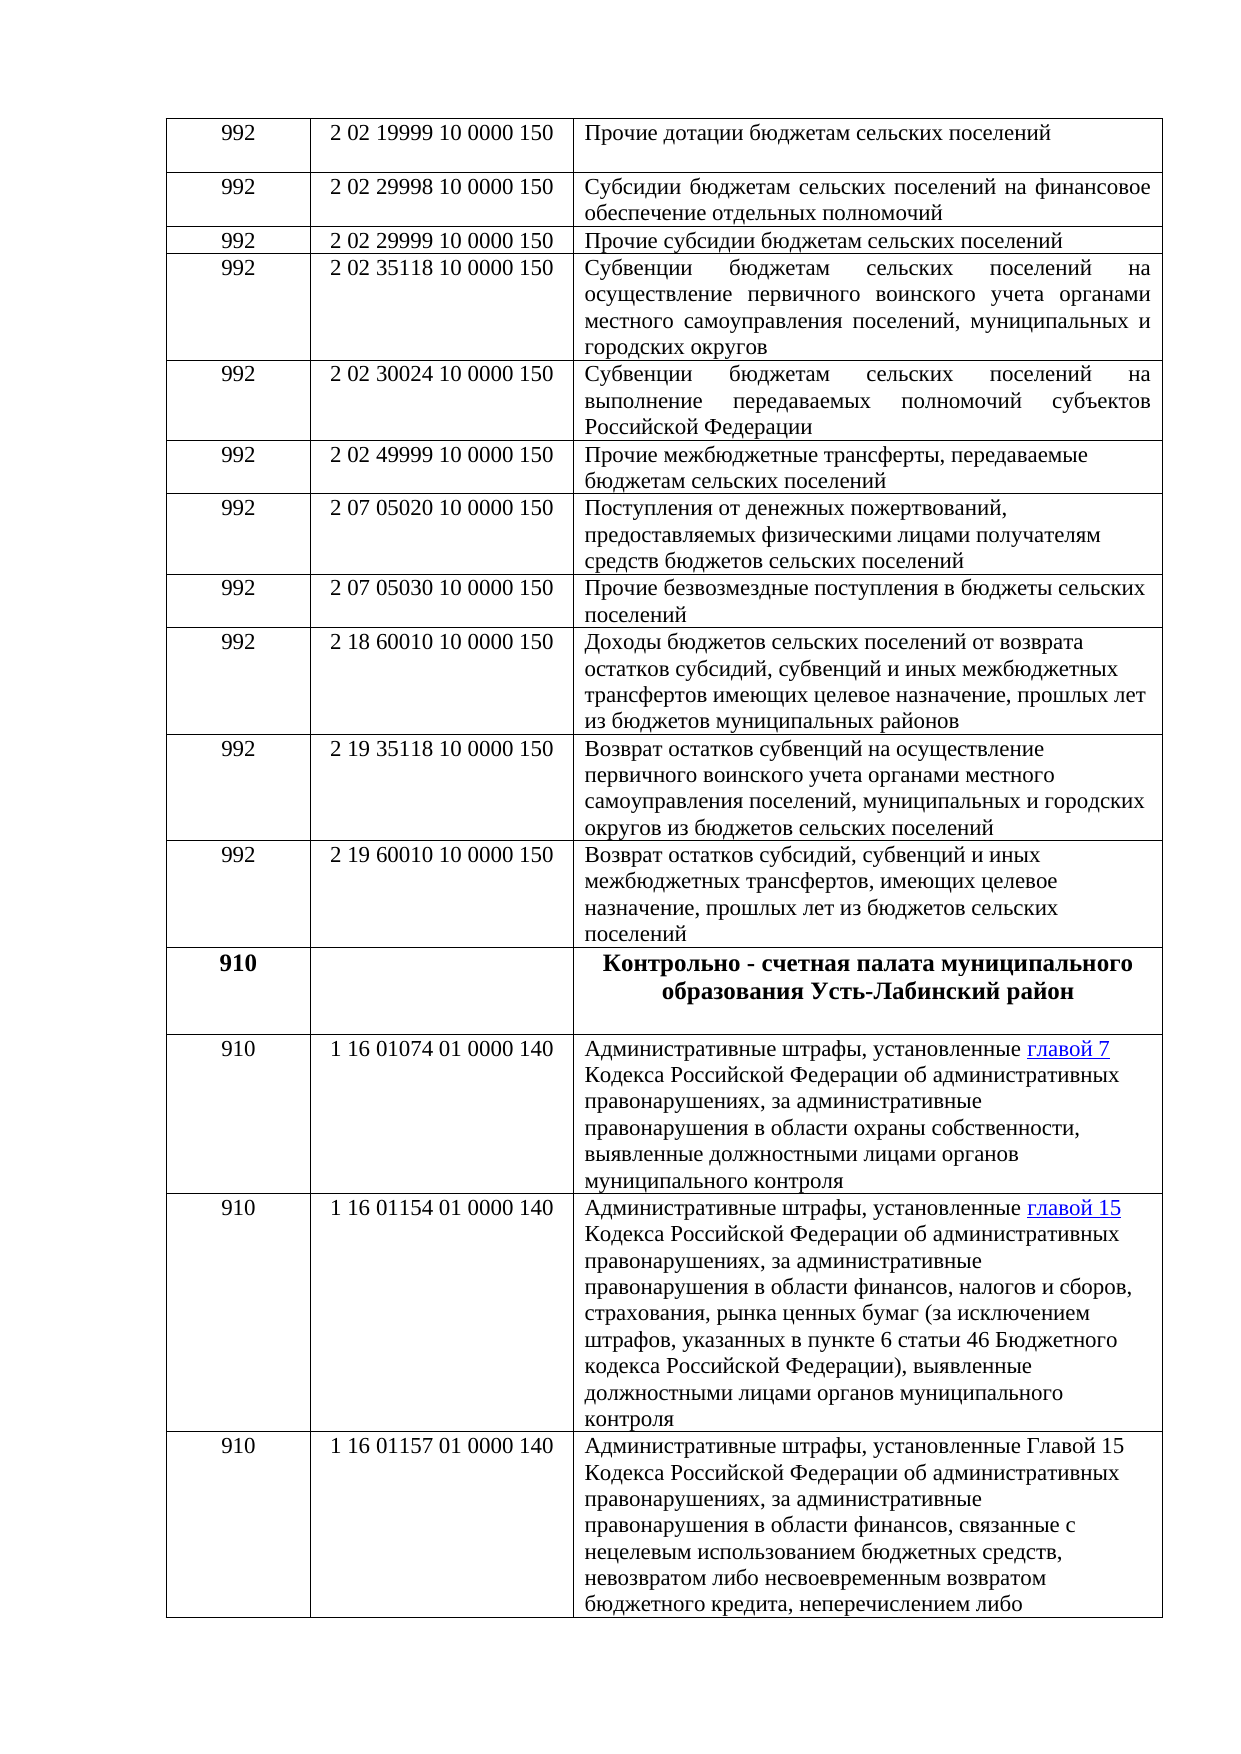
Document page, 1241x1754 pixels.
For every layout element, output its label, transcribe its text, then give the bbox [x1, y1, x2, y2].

table_cell 992 [167, 494, 310, 573]
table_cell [574, 1432, 1162, 1617]
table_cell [311, 1432, 573, 1617]
table_cell Контрольно - счетная палата муниципального образования Усть-Лабинский район [574, 948, 1162, 1034]
table_cell 992 [167, 227, 310, 253]
table_cell [311, 948, 573, 1034]
table_cell 2 18 60010 10 0000 150 [311, 628, 573, 734]
table_cell Возврат остатков субсидий, субвенций и иных межбюджетных трансфертов, имеющих целевое назначение, прошлых лет из бюджетов сельских поселений [574, 841, 1162, 947]
table_cell 992 [167, 575, 310, 627]
table_cell 2 02 30024 10 0000 150 [311, 361, 573, 439]
table_cell Административные штрафы, установленные главой 15 Кодекса Российской Федерации об административных правонарушениях, за административные правонарушения в области финансов, налогов и сборов, страхования, рынка ценных бумаг (за исключением штрафов, указанных в пункте 6 статьи 46 Бюджетного кодекса Российской Федерации), выявленные должностными лицами органов муниципального контроля [574, 1194, 1162, 1431]
table_cell Субвенции бюджетам сельских поселений на выполнение передаваемых полномочий субъектов Российской Федерации [574, 361, 1162, 439]
table_cell 2 02 49999 10 0000 150 [311, 441, 573, 493]
table_cell Прочие межбюджетные трансферты, передаваемые бюджетам сельских поселений [574, 441, 1162, 493]
table_cell 2 02 29998 10 0000 150 [311, 173, 573, 226]
table_cell 2 07 05030 10 0000 150 [311, 575, 573, 627]
table_cell 910 [167, 1432, 310, 1617]
table_cell Прочие субсидии бюджетам сельских поселений [574, 227, 1162, 253]
table_cell 992 [167, 361, 310, 439]
table_cell 2 19 60010 10 0000 150 [311, 841, 573, 947]
table_cell 992 [167, 441, 310, 493]
table_cell 2 02 35118 10 0000 150 [311, 254, 573, 359]
table_cell Субсидии бюджетам сельских поселений на финансовое обеспечение отдельных полномочий [574, 173, 1162, 226]
table_cell 2 02 29999 10 0000 150 [311, 227, 573, 253]
table_cell Прочие безвозмездные поступления в бюджеты сельских поселений [574, 575, 1162, 627]
table_cell Возврат остатков субвенций на осуществление первичного воинского учета органами местного самоуправления поселений, муниципальных и городских округов из бюджетов сельских поселений [574, 735, 1162, 840]
table_cell 992 [167, 254, 310, 359]
table_cell 992 [167, 628, 310, 734]
table_cell Прочие дотации бюджетам сельских поселений [574, 119, 1162, 172]
table_cell 992 [167, 173, 310, 226]
table_cell 1 16 01074 01 0000 140 [311, 1035, 573, 1193]
table_cell 910 [167, 1035, 310, 1193]
table_cell 992 [167, 735, 310, 840]
table_cell Поступления от денежных пожертвований, предоставляемых физическими лицами получателям средств бюджетов сельских поселений [574, 494, 1162, 573]
table_cell 1 16 01154 01 0000 140 [311, 1194, 573, 1431]
table_cell 910 [167, 948, 310, 1034]
table_cell 2 19 35118 10 0000 150 [311, 735, 573, 840]
table_cell Субвенции бюджетам сельских поселений на осуществление первичного воинского учета органами местного самоуправления поселений, муниципальных и городских округов [574, 254, 1162, 359]
table_cell 2 02 19999 10 0000 150 [311, 119, 573, 172]
table_cell 992 [167, 841, 310, 947]
table_cell Доходы бюджетов сельских поселений от возврата остатков субсидий, субвенций и иных межбюджетных трансфертов имеющих целевое назначение, прошлых лет из бюджетов муниципальных районов [574, 628, 1162, 734]
table_cell 2 07 05020 10 0000 150 [311, 494, 573, 573]
table_cell Административные штрафы, установленные главой 7 Кодекса Российской Федерации об административных правонарушениях, за административные правонарушения в области охраны собственности, выявленные должностными лицами органов муниципального контроля [574, 1035, 1162, 1193]
table_cell 910 [167, 1194, 310, 1431]
table_cell 992 [167, 119, 310, 172]
